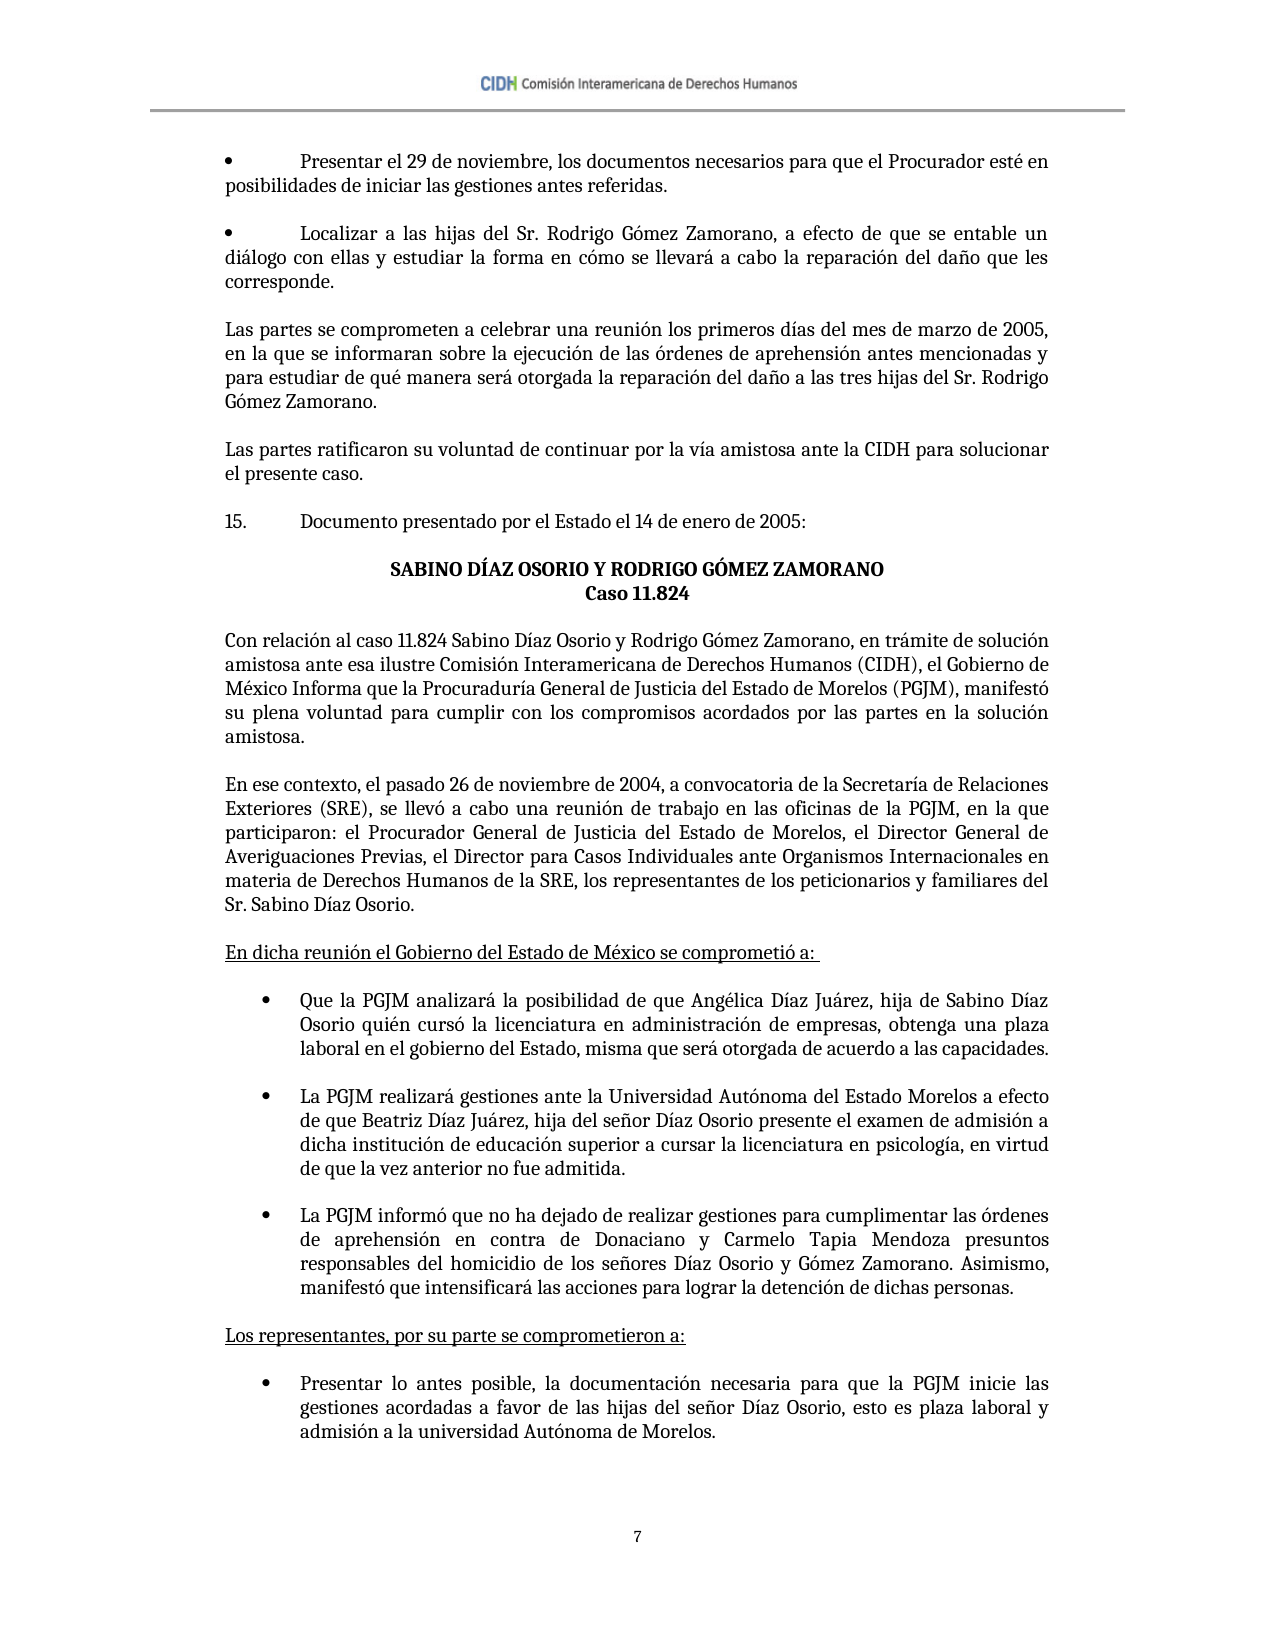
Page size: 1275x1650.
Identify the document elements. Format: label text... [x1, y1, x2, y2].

list Que la PGJM analizará la posibilidad de que Angélica Díaz Juárez, hija de Sabino Díaz Osorio quién cursó la licenciatura en administración de empresas, obtenga una plaza laboral en el gobierno del Estado, misma que será otorgada de acuerdo a las capacidades. [262, 988, 1050, 1060]
list Presentar lo antes posible, la documentación necesaria para que la PGJM inicie las gestiones acordadas a favor de las hijas del señor Díaz Osorio, esto es plaza laboral y admisión a la universidad Autónoma de Morelos. [262, 1372, 1050, 1444]
list Documento presentado por el Estado el 14 de enero de 2005: [225, 509, 1125, 533]
list La PGJM informó que no ha dejado de realizar gestiones para cumplimentar las órdenes de aprehensión en contra de Donaciano y Carmelo Tapia Mendoza presuntos responsables del homicidio de los señores Díaz Osorio y Gómez Zamorano. Asimismo, manifestó que intensificará las acciones para lograr la detención de dichas personas. [262, 1204, 1050, 1300]
list Presentar el 29 de noviembre, los documentos necesarios para que el Procurador esté en posibilidades de iniciar las gestiones antes referidas. [225, 150, 1050, 198]
text Los representantes, por su parte se comprometieron a: [225, 1324, 1050, 1348]
list La PGJM realizará gestiones ante la Universidad Autónoma del Estado Morelos a efecto de que Beatriz Díaz Juárez, hija del señor Díaz Osorio presente el examen de admisión a dicha institución de educación superior a cursar la licenciatura en psicología, en virtud de que la vez anterior no fue admitida. [262, 1084, 1050, 1180]
text En dicha reunión el Gobierno del Estado de México se comprometió a: [225, 941, 1050, 964]
text Con relación al caso 11.824 Sabino Díaz Osorio y Rodrigo Gómez Zamorano, en trámite de solución amistosa ante esa ilustre Comisión Interamericana de Derechos Humanos (CIDH), el Gobierno de México Informa que la Procuraduría General de Justicia del Estado de Morelos (PGJM), manifestó su plena voluntad para cumplir con los compromisos acordados por las partes en la solución amistosa. [225, 629, 1050, 749]
text En ese contexto, el pasado 26 de noviembre de 2004, a convocatoria de la Secretaría de Relaciones Exteriores (SRE), se llevó a cabo una reunión de trabajo en las oficinas de la PGJM, en la que participaron: el Procurador General de Justicia del Estado de Morelos, el Director General de Averiguaciones Previas, el Director para Casos Individuales ante Organismos Internacionales en materia de Derechos Humanos de la SRE, los representantes de los peticionarios y familiares del Sr. Sabino Díaz Osorio. [225, 773, 1050, 917]
list Localizar a las hijas del Sr. Rodrigo Gómez Zamorano, a efecto de que se entable un diálogo con ellas y estudiar la forma en cómo se llevará a cabo la reparación del daño que les corresponde. [225, 222, 1050, 294]
text Las partes se comprometen a celebrar una reunión los primeros días del mes de marzo de 2005, en la que se informaran sobre la ejecución de las órdenes de aprehensión antes mencionadas y para estudiar de qué manera será otorgada la reparación del daño a las tres hijas del Sr. Rodrigo Gómez Zamorano. [225, 318, 1050, 413]
text Caso 11.824 [225, 581, 1050, 605]
picture [475, 75, 800, 93]
text SABINO DÍAZ OSORIO Y RODRIGO GÓMEZ ZAMORANO [225, 557, 1050, 581]
text Las partes ratificaron su voluntad de continuar por la vía amistosa ante la CIDH para solucionar el presente caso. [225, 437, 1050, 485]
